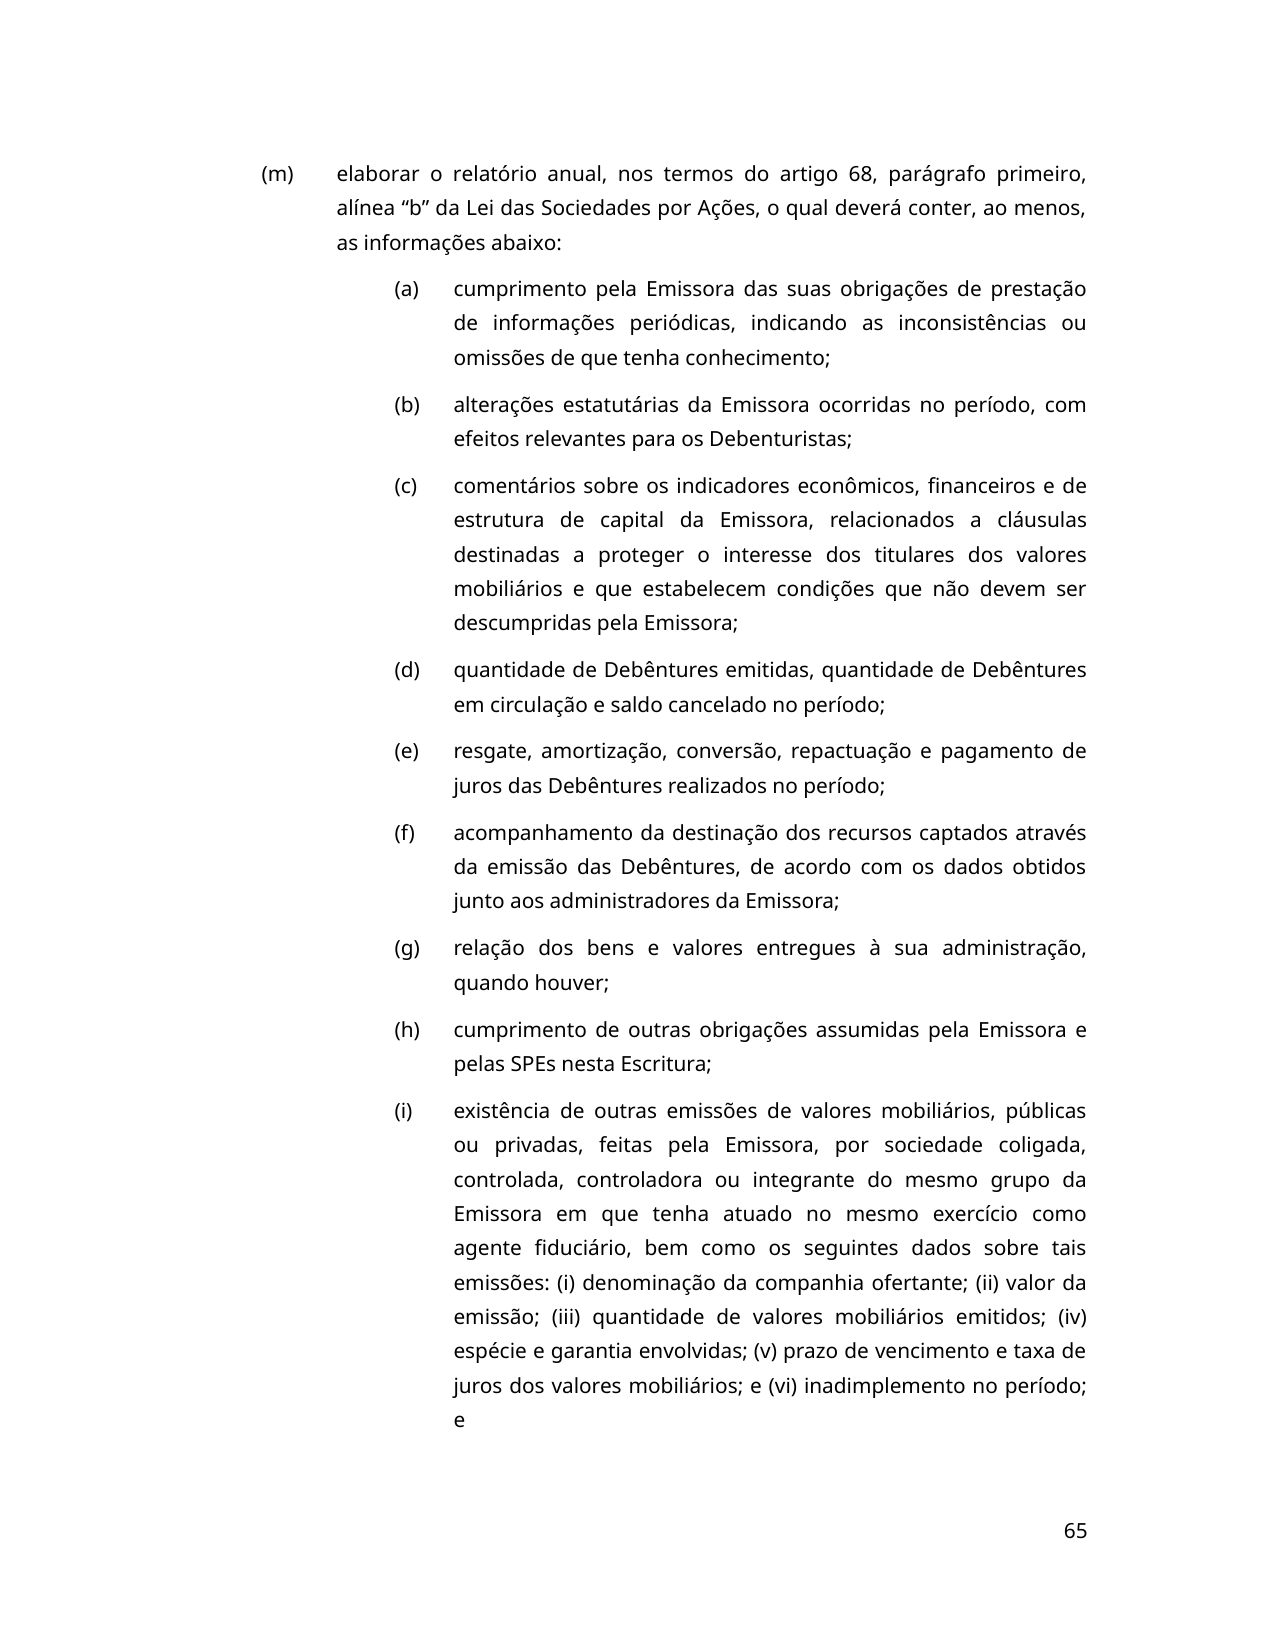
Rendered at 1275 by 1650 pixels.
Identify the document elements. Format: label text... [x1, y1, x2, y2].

list acompanhamento da destinação dos recursos captados através da emissão das Debêntures, de acordo com os dados obtidos junto aos administradores da Emissora; [394, 818, 1087, 915]
list resgate, amortização, conversão, repactuação e pagamento de juros das Debêntures realizados no período; [394, 737, 1087, 799]
list existência de outras emissões de valores mobiliários, públicas ou privadas, feitas pela Emissora, por sociedade coligada, controlada, controladora ou integrante do mesmo grupo da Emissora em que tenha atuado no mesmo exercício como agente fiduciário, bem como os seguintes dados sobre tais emissões: (i) denominação da companhia ofertante; (ii) valor da emissão; (iii) quantidade de valores mobiliários emitidos; (iv) espécie e garantia envolvidas; (v) prazo de vencimento e taxa de juros dos valores mobiliários; e (vi) inadimplemento no período; e [394, 1096, 1087, 1434]
list elaborar o relatório anual, nos termos do artigo 68, parágrafo primeiro, alínea “b” da Lei das Sociedades por Ações, o qual deverá conter, ao menos, as informações abaixo: [261, 159, 1087, 256]
list cumprimento de outras obrigações assumidas pela Emissora e pelas SPEs nesta Escritura; [394, 1015, 1087, 1078]
list relação dos bens e valores entregues à sua administração, quando houver; [394, 933, 1087, 996]
list alterações estatutárias da Emissora ocorridas no período, com efeitos relevantes para os Debenturistas; [394, 390, 1087, 453]
list cumprimento pela Emissora das suas obrigações de prestação de informações periódicas, indicando as inconsistências ou omissões de que tenha conhecimento; [394, 274, 1087, 371]
list quantidade de Debêntures emitidas, quantidade de Debêntures em circulação e saldo cancelado no período; [394, 655, 1087, 718]
list comentários sobre os indicadores econômicos, financeiros e de estrutura de capital da Emissora, relacionados a cláusulas destinadas a proteger o interesse dos titulares dos valores mobiliários e que estabelecem condições que não devem ser descumpridas pela Emissora; [394, 471, 1087, 637]
